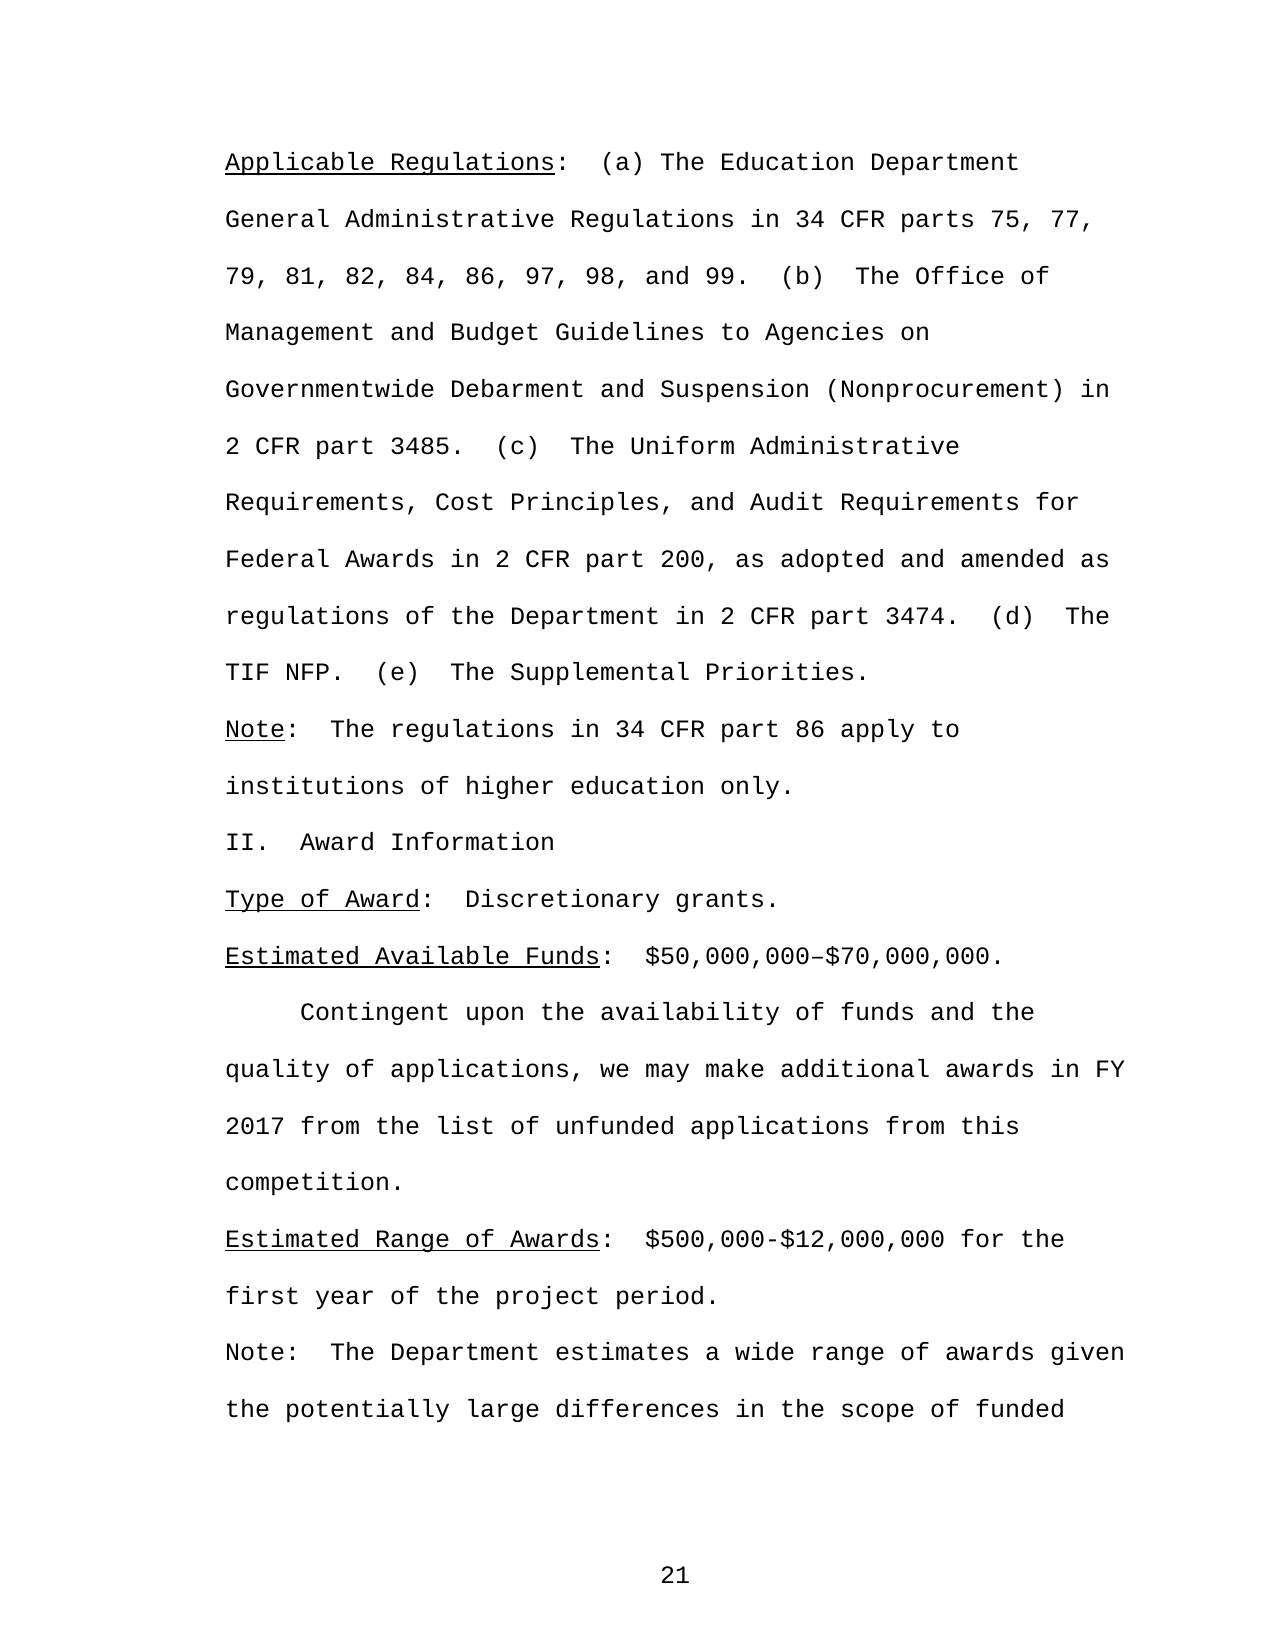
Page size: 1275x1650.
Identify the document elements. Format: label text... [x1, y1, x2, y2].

list Type of Award: Discretionary grants. [225, 887, 1125, 915]
text Estimated Available Funds: $50,000,000–$70,000,000. [225, 943, 1125, 972]
text Note: The regulations in 34 CFR part 86 apply to institutions of higher education only. [225, 717, 1125, 802]
text Contingent upon the availability of funds and the quality of applications, we may make additional awards in FY 2017 from the list of unfunded applications from this competition. [225, 1000, 1125, 1198]
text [225, 1340, 1125, 1425]
text Applicable Regulations: (a) The Education Department General Administrative Regulations in 34 CFR parts 75, 77, 79, 81, 82, 84, 86, 97, 98, and 99. (b) The Office of Management and Budget Guidelines to Agencies on Governmentwide Debarment and Suspension (Nonprocurement) in 2 CFR part 3485. (c) The Uniform Administrative Requirements, Cost Principles, and Audit Requirements for Federal Awards in 2 CFR part 200, as adopted and amended as regulations of the Department in 2 CFR part 3474. (d) The TIF NFP. (e) The Supplemental Priorities. [225, 150, 1125, 688]
text Estimated Range of Awards: $500,000-$12,000,000 for the first year of the project period. [225, 1227, 1125, 1312]
list II. Award Information [225, 830, 1125, 858]
